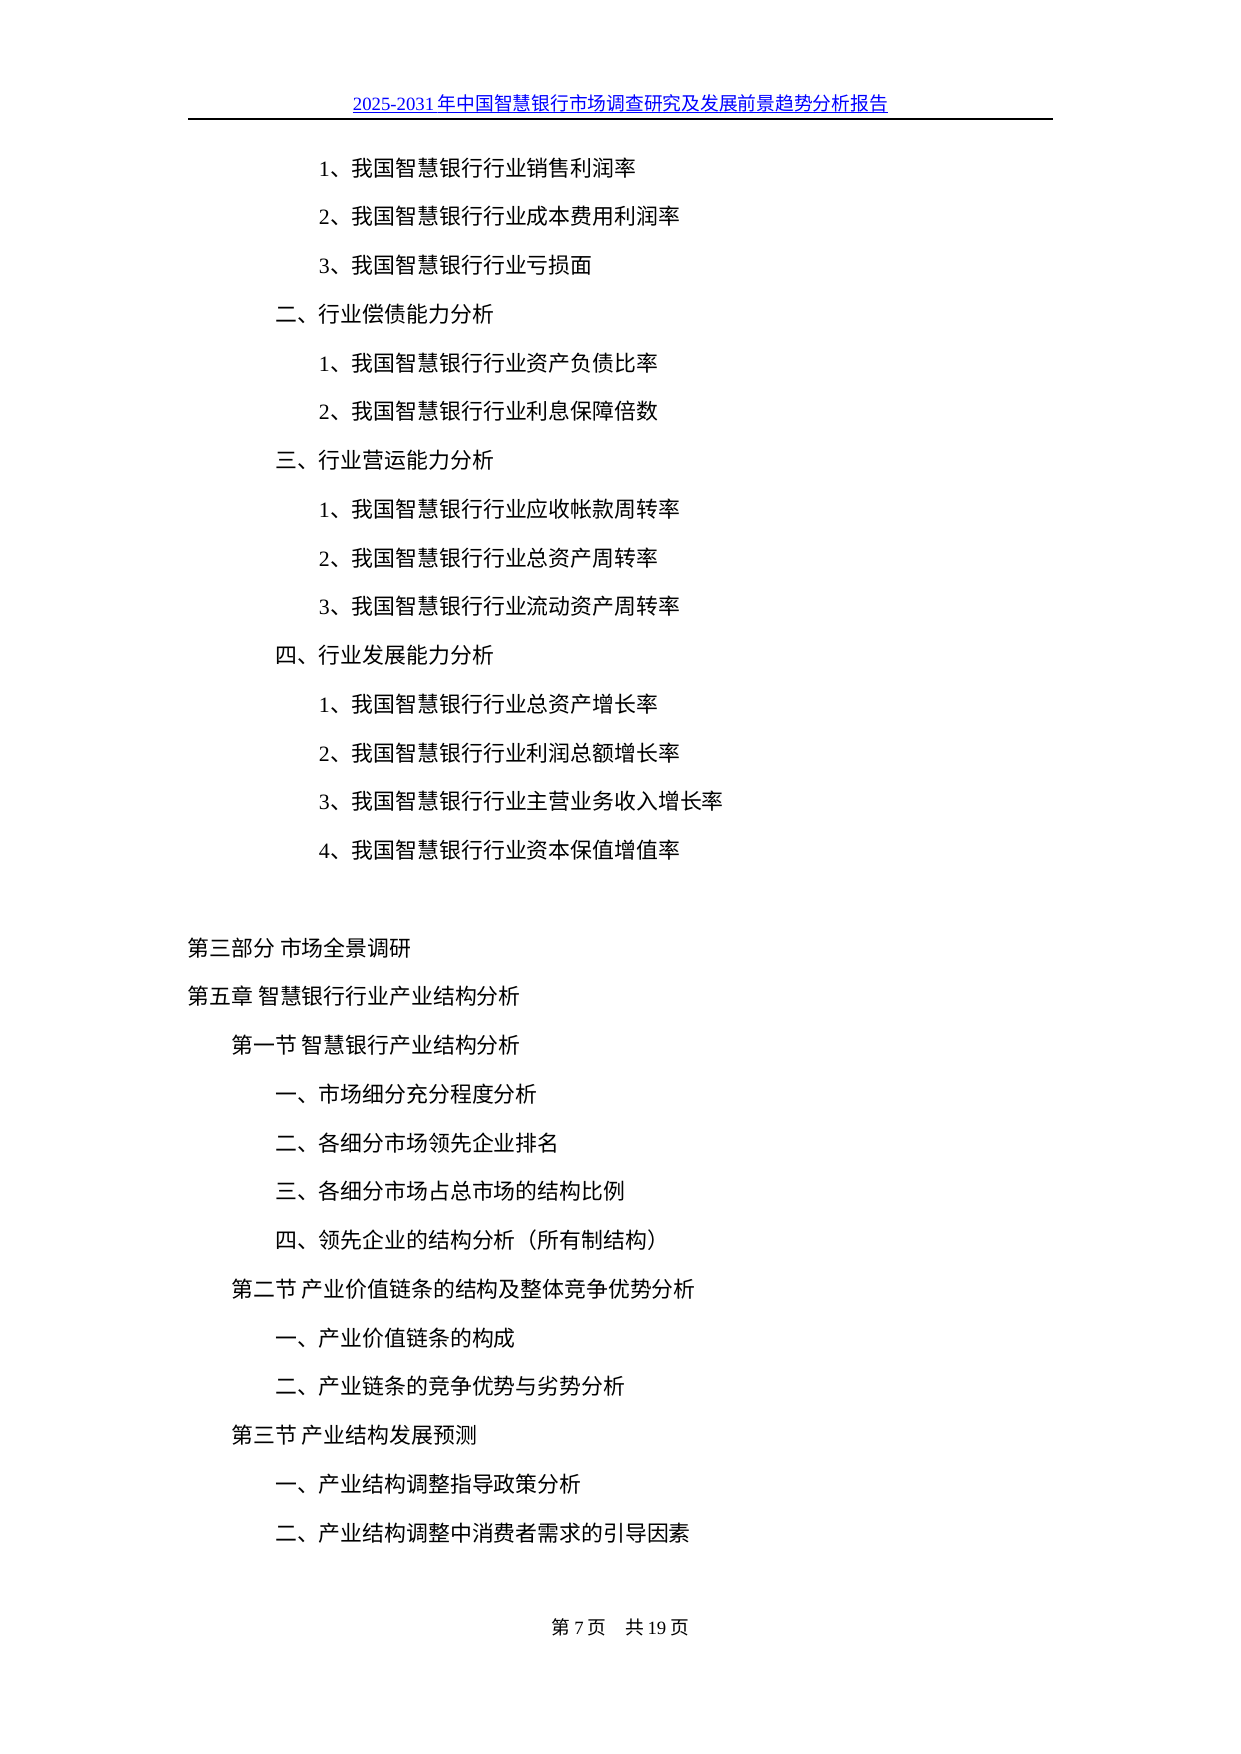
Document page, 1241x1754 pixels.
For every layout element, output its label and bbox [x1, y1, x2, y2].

text [187, 150, 1053, 1548]
